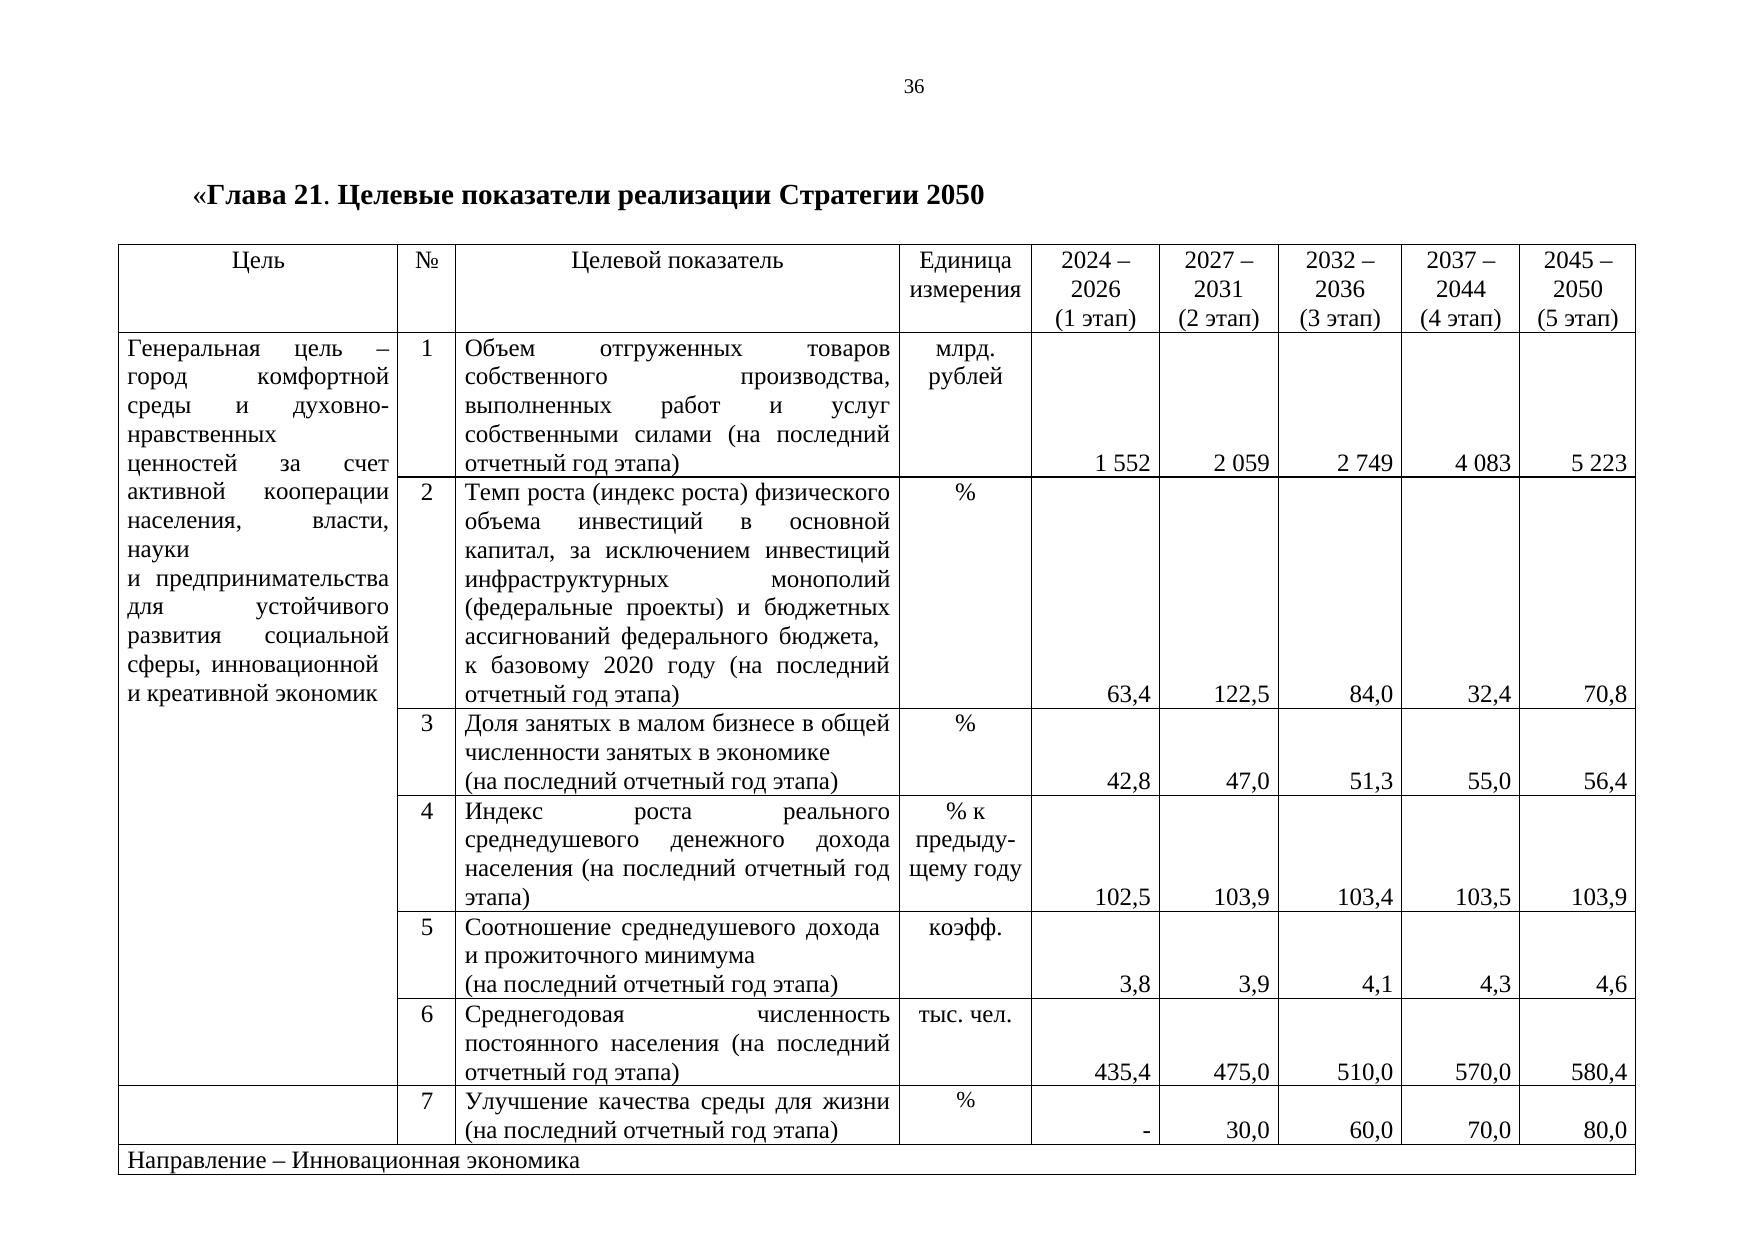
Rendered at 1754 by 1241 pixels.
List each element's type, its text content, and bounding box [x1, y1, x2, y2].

table_cell 475,0 [1160, 999, 1278, 1085]
table_cell 510,0 [1279, 999, 1401, 1085]
table_cell 2 749 [1279, 333, 1401, 476]
text «Глава 21. Целевые показатели реализации Стратегии 2050 [118, 177, 1636, 211]
table_cell 60,0 [1279, 1086, 1401, 1144]
table_header 2032 – 2036 (3 этап) [1279, 245, 1401, 332]
table_cell Направление – Инновационная экономика [119, 1145, 1635, 1174]
table_cell Доля занятых в малом бизнесе в общей численности занятых в экономике (на последний отчетный год этапа) [456, 709, 899, 795]
table_cell тыс. чел. [900, 999, 1031, 1085]
table_cell 6 [398, 999, 455, 1085]
table_cell 2 059 [1160, 333, 1278, 476]
table_cell - [1032, 1086, 1159, 1144]
table_cell Соотношение среднедушевого дохода и прожиточного минимума (на последний отчетный год этапа) [456, 912, 899, 998]
table_cell Среднегодовая численность постоянного населения (на последний отчетный год этапа) [456, 999, 899, 1085]
table_cell Улучшение качества среды для жизни (на последний отчетный год этапа) [456, 1086, 899, 1144]
table_cell Объем отгруженных товаров собственного производства, выполненных работ и услуг собственными силами (на последний отчетный год этапа) [456, 333, 899, 476]
table_cell 42,8 [1032, 709, 1159, 795]
table_cell 2 [398, 478, 455, 707]
table_cell % к предыду-щему году [900, 796, 1031, 911]
table_cell 70,8 [1520, 478, 1635, 707]
table_cell 7 [398, 1086, 455, 1144]
table_cell 56,4 [1520, 709, 1635, 795]
table_header Целевой показатель [456, 245, 899, 332]
table_cell 30,0 [1160, 1086, 1278, 1144]
table_cell % [900, 1086, 1031, 1144]
table_cell 103,5 [1402, 796, 1519, 911]
table_cell [119, 1086, 397, 1144]
table_cell 70,0 [1402, 1086, 1519, 1144]
table_cell 103,9 [1520, 796, 1635, 911]
table_cell 4 [398, 796, 455, 911]
table_header 2045 – 2050 (5 этап) [1520, 245, 1635, 332]
table_cell 4,3 [1402, 912, 1519, 998]
table_header Единица измерения [900, 245, 1031, 332]
table_cell 80,0 [1520, 1086, 1635, 1144]
table_cell 3,8 [1032, 912, 1159, 998]
table_cell 1 552 [1032, 333, 1159, 476]
table_cell 32,4 [1402, 478, 1519, 707]
table_cell 103,9 [1160, 796, 1278, 911]
table_header 2024 – 2026 (1 этап) [1032, 245, 1159, 332]
table_cell 47,0 [1160, 709, 1278, 795]
table_cell % [900, 709, 1031, 795]
table_cell 5 [398, 912, 455, 998]
table_cell 84,0 [1279, 478, 1401, 707]
table_cell Темп роста (индекс роста) физического объема инвестиций в основной капитал, за исключением инвестиций инфраструктурных монополий (федеральные проекты) и бюджетных ассигнований федерального бюджета, к базовому 2020 году (на последний отчетный год этапа) [456, 478, 899, 707]
table_cell 3,9 [1160, 912, 1278, 998]
table_header Цель [119, 245, 397, 332]
table_cell 55,0 [1402, 709, 1519, 795]
table_cell % [900, 478, 1031, 707]
table_cell 63,4 [1032, 478, 1159, 707]
table_cell 435,4 [1032, 999, 1159, 1085]
table_cell млрд. рублей [900, 333, 1031, 476]
table_cell Индекс роста реального среднедушевого денежного дохода населения (на последний отчетный год этапа) [456, 796, 899, 911]
table_cell 3 [398, 709, 455, 795]
table_cell Генеральная цель – город комфортной среды и духовно-нравственных ценностей за счет активной кооперации населения, власти, науки и предпринимательства для устойчивого развития социальной сферы, инновационной и креативной экономик [119, 333, 397, 1085]
table_cell 51,3 [1279, 709, 1401, 795]
table_cell коэфф. [900, 912, 1031, 998]
table_cell 122,5 [1160, 478, 1278, 707]
table_cell 4,1 [1279, 912, 1401, 998]
table_cell 102,5 [1032, 796, 1159, 911]
table_header 2037 – 2044 (4 этап) [1402, 245, 1519, 332]
table_header № [398, 245, 455, 332]
table_cell 580,4 [1520, 999, 1635, 1085]
table_cell 4 083 [1402, 333, 1519, 476]
table_cell 1 [398, 333, 455, 476]
table_cell 103,4 [1279, 796, 1401, 911]
table_header 2027 – 2031 (2 этап) [1160, 245, 1278, 332]
table_cell 570,0 [1402, 999, 1519, 1085]
table_cell 4,6 [1520, 912, 1635, 998]
table_cell 5 223 [1520, 333, 1635, 476]
